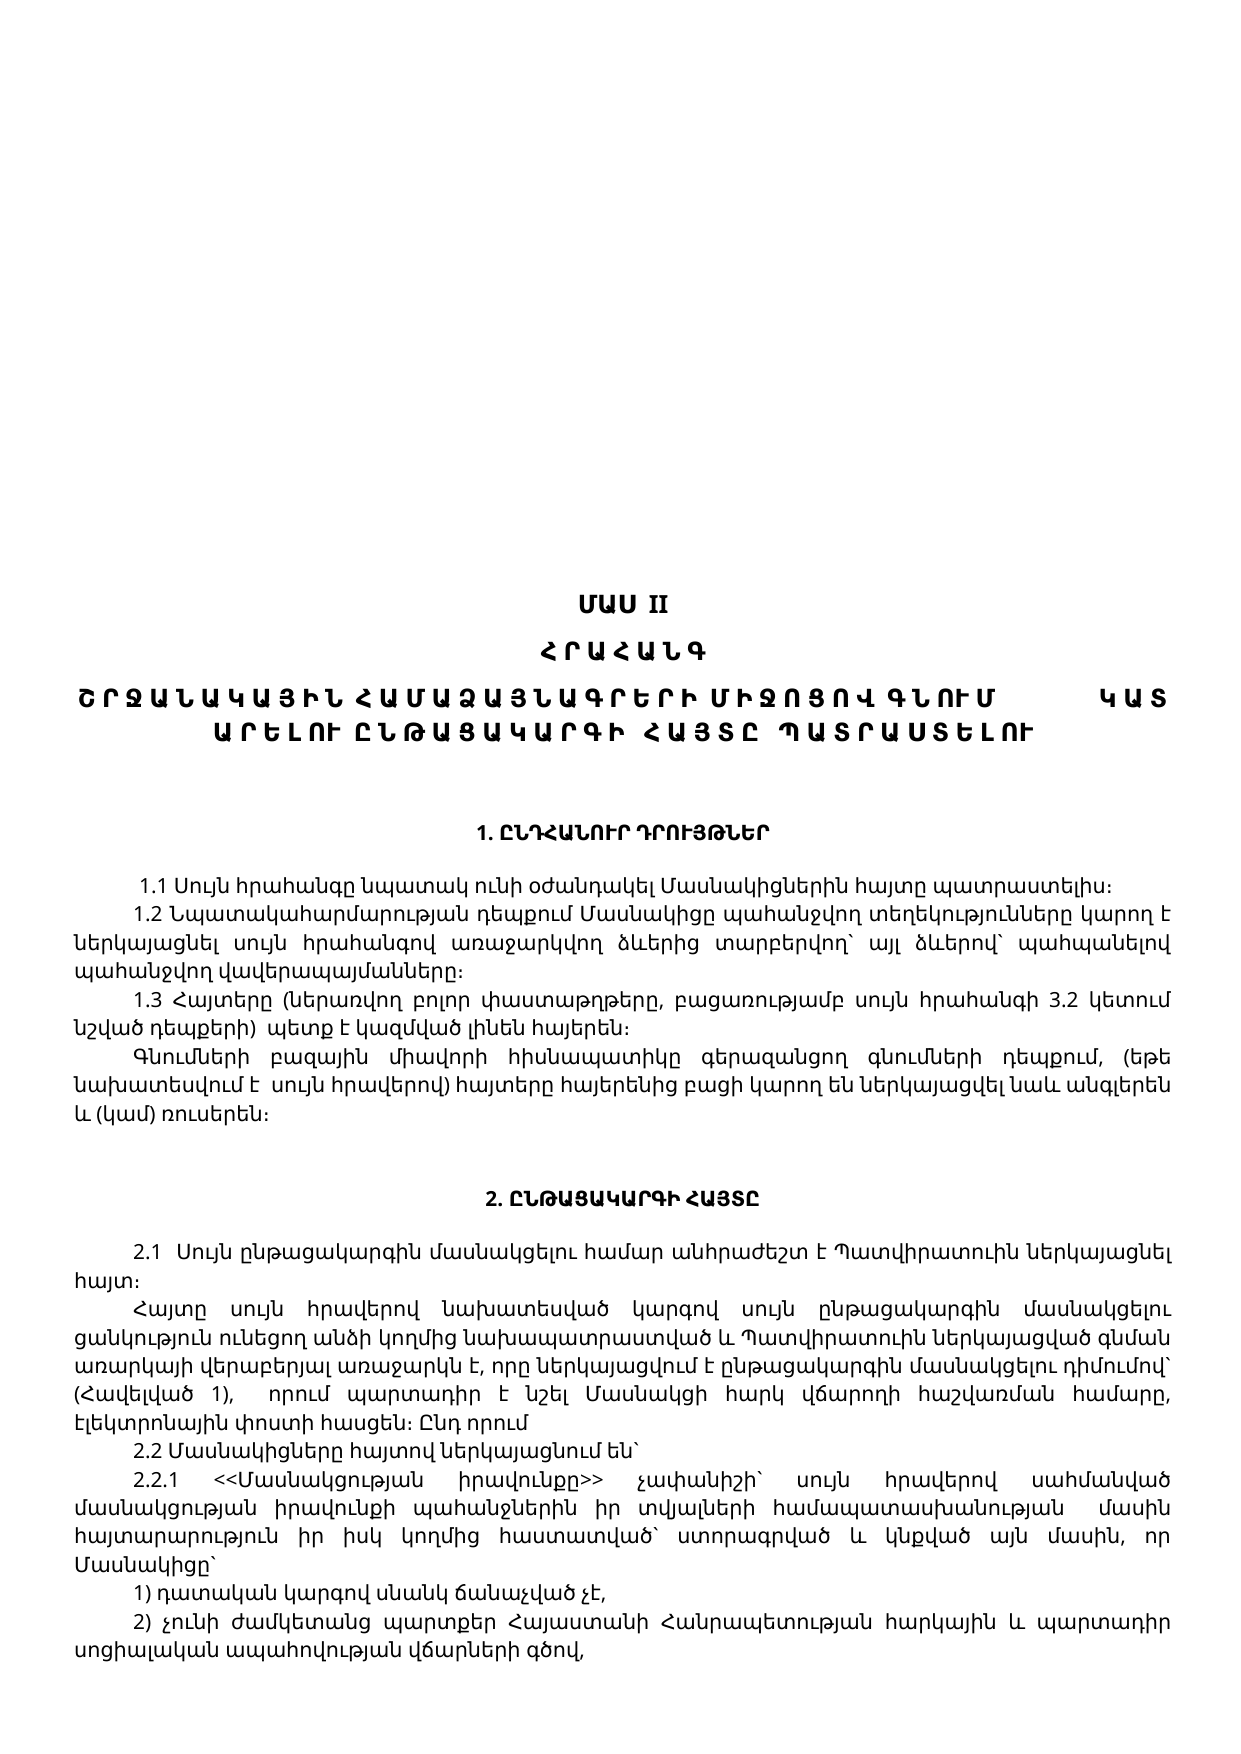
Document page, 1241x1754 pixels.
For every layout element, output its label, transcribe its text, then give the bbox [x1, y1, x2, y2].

text ՄԱՍ II [74, 587, 1172, 621]
text Գնումների բազային միավորի հիսնապատիկը գերազանցող գնումների դեպքում, (եթե նախատեսվում է սույն հրավերով) հայտերը հայերենից բացի կարող են ներկայացվել նաև անգլերեն և (կամ) ռուսերեն։ [74, 1042, 1171, 1127]
text 2.2.1 <<Մասնակցության իրավունքը>> չափանիշի` սույն հրավերով սահմանված մասնակցության իրավունքի պահանջներին իր տվյալների համապատասխանության մասին հայտարարություն իր իսկ կողմից հաստատված` ստորագրված և կնքված այն մասին, որ Մասնակիցը` [74, 1465, 1171, 1578]
text 1.1 Սույն հրահանգը նպատակ ունի օժանդակել Մասնակիցներին հայտը պատրաստելիս։ [74, 871, 1171, 899]
text 1.3 Հայտերը (ներառվող բոլոր փաստաթղթերը, բացառությամբ սույն հրահանգի 3.2 կետում նշված դեպքերի) պետք է կազմված լինեն հայերեն։ [74, 985, 1171, 1042]
text Հայտը սույն հրավերով նախատեսված կարգով սույն ընթացակարգին մասնակցելու ցանկություն ունեցող անձի կողմից նախապատրաստված և Պատվիրատուին ներկայացված գնման առարկայի վերաբերյալ առաջարկն է, որը ներկայացվում է ընթացակարգին մասնակցելու դիմումով` (Հավելված 1), որում պարտադիր է նշել Մասնակցի հարկ վճարողի հաշվառման համարը, էլեկտրոնային փոստի հասցեն։ Ընդ որում [74, 1294, 1171, 1436]
text 1.2 Նպատակահարմարության դեպքում Մասնակիցը պահանջվող տեղեկությունները կարող է ներկայացնել սույն հրահանգով առաջարկվող ձևերից տարբերվող` այլ ձևերով` պահպանելով պահանջվող վավերապայմանները։ [74, 899, 1171, 985]
text 1. ԸՆԴՀԱՆՈՒՐ ԴՐՈՒՅԹՆԵՐ [74, 818, 1171, 846]
text 1) դատական կարգով սնանկ ճանաչված չէ, [74, 1578, 1171, 1607]
text 2. ԸՆԹԱՑԱԿԱՐԳԻ ՀԱՅՏԸ [74, 1184, 1171, 1212]
text Հ Ր Ա Հ Ա Ն Գ [74, 634, 1172, 668]
text 2.1 Սույն ընթացակարգին մասնակցելու համար անհրաժեշտ է Պատվիրատուին ներկայացնել հայտ։ [74, 1237, 1171, 1294]
text Շ Ր Ջ Ա Ն Ա Կ Ա Յ Ի Ն Հ Ա Մ Ա Ձ Ա Յ Ն Ա Գ Ր Ե Ր Ի Մ Ի Ջ Ո Ց Ո Վ Գ Ն ՈՒ Մ Կ Ա Տ Ա Ր Ե Լ ՈՒ Ը Ն Թ Ա Ց Ա Կ Ա Ր Գ Ի Հ Ա Յ Տ Ը Պ Ա Տ Ր Ա Ս Տ Ե Լ ՈՒ [74, 680, 1172, 748]
text 2) չունի ժամկետանց պարտքեր Հայաստանի Հանրապետության հարկային և պարտադիր սոցիալական ապահովության վճարների գծով, [74, 1607, 1171, 1664]
text 2.2 Մասնակիցները հայտով ներկայացնում են` [74, 1436, 1171, 1465]
